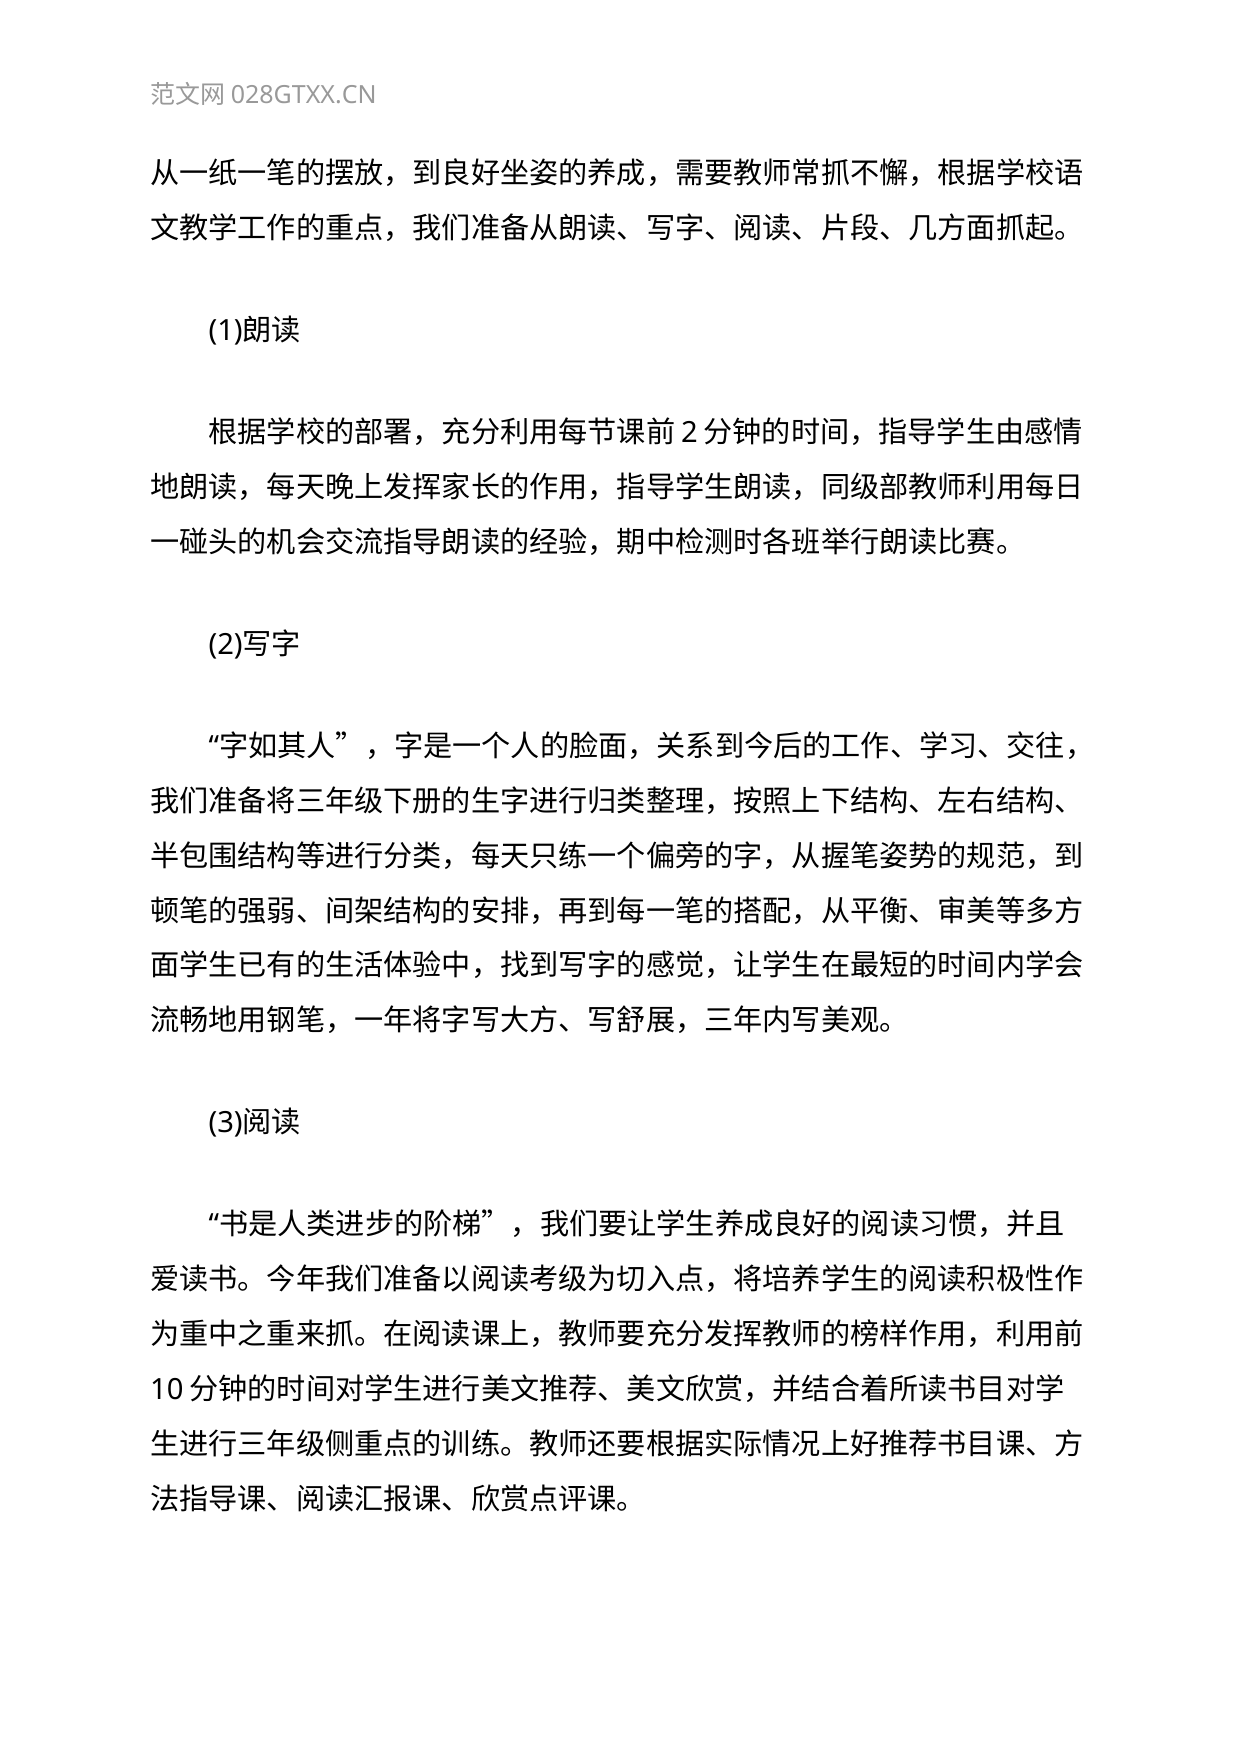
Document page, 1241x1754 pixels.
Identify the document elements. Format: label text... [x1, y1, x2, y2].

text (1)朗读 [150, 307, 1090, 349]
text (2)写字 [150, 620, 1090, 663]
text “字如其人”，字是一个人的脸面，关系到今后的工作、学习、交往，我们准备将三年级下册的生字进行归类整理，按照上下结构、左右结构、半包围结构等进行分类，每天只练一个偏旁的字，从握笔姿势的规范，到顿笔的强弱、间架结构的安排，再到每一笔的搭配，从平衡、审美等多方面学生已有的生活体验中，找到写字的感觉，让学生在最短的时间内学会流畅地用钢笔，一年将字写大方、写舒展，三年内写美观。 [150, 722, 1090, 1039]
text 根据学校的部署，充分利用每节课前2分钟的时间，指导学生由感情地朗读，每天晚上发挥家长的作用，指导学生朗读，同级部教师利用每日一碰头的机会交流指导朗读的经验，期中检测时各班举行朗读比赛。 [150, 409, 1090, 561]
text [150, 150, 1090, 247]
text “书是人类进步的阶梯”，我们要让学生养成良好的阅读习惯，并且爱读书。今年我们准备以阅读考级为切入点，将培养学生的阅读积极性作为重中之重来抓。在阅读课上，教师要充分发挥教师的榜样作用，利用前10分钟的时间对学生进行美文推荐、美文欣赏，并结合着所读书目对学生进行三年级侧重点的训练。教师还要根据实际情况上好推荐书目课、方法指导课、阅读汇报课、欣赏点评课。 [150, 1201, 1090, 1518]
text (3)阅读 [150, 1099, 1090, 1141]
